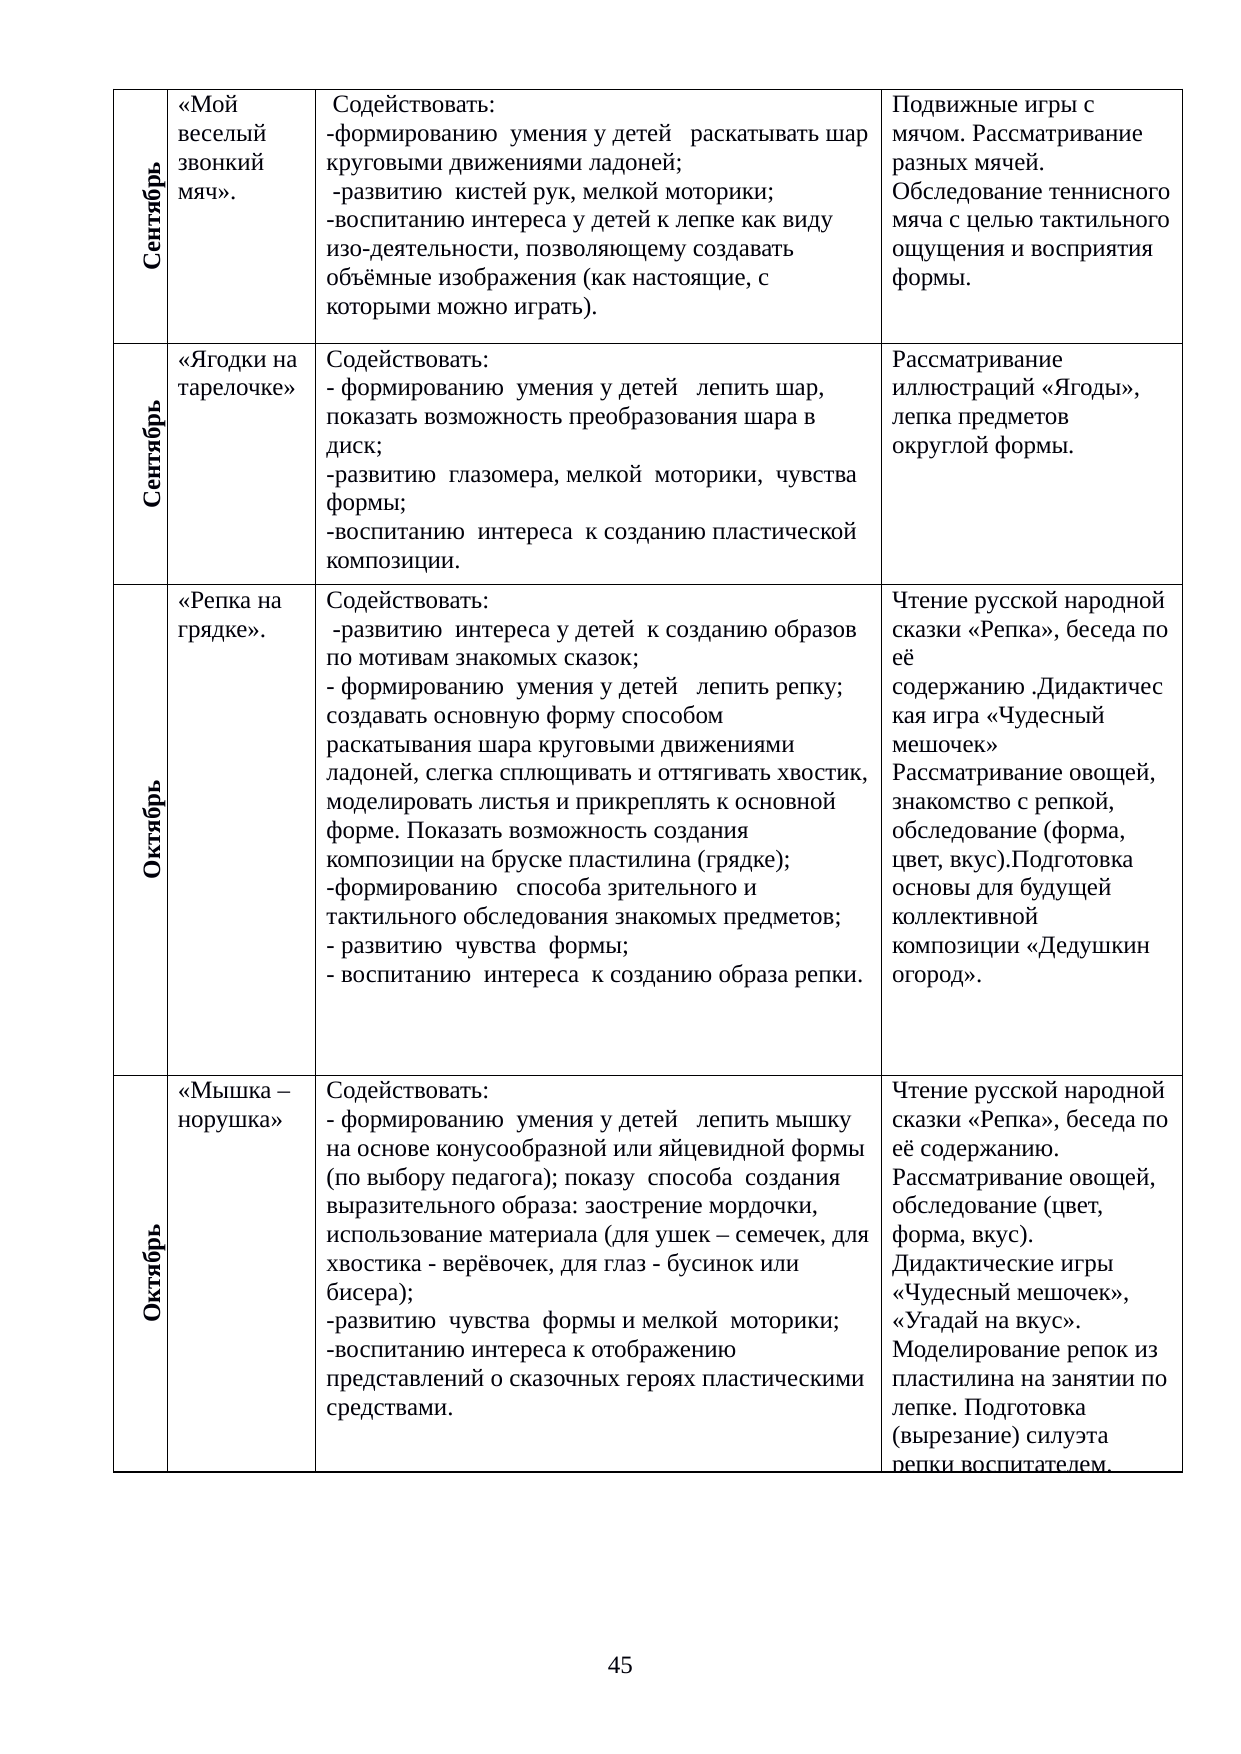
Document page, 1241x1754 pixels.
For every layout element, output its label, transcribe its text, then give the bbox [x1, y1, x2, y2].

table_cell Содействовать: -развитию интереса у детей к созданию образов по мотивам знакомых сказок; - формированию умения у детей лепить репку; создавать основную форму способом раскатывания шара круговыми движениями ладоней, слегка сплющивать и оттягивать хвостик, моделировать листья и прикреплять к основной форме. Показать возможность создания композиции на бруске пластилина (грядке); -формированию способа зрительного и тактильного обследования знакомых предметов; - развитию чувства формы; - воспитанию интереса к созданию образа репки. [316, 585, 881, 1074]
table_cell Подвижные игры с мячом. Рассматривание разных мячей. Обследование теннисного мяча с целью тактильного ощущения и восприятия формы. [882, 90, 1182, 343]
table_cell «Мой веселый звонкий мяч». [168, 90, 315, 343]
table_cell Содействовать: -формированию умения у детей раскатывать шар круговыми движениями ладоней; -развитию кистей рук, мелкой моторики; -воспитанию интереса у детей к лепке как виду изо-деятельности, позволяющему создавать объёмные изображения (как настоящие, с которыми можно играть). [316, 90, 881, 343]
table_cell Октябрь [114, 585, 167, 1074]
table_cell Сентябрь [114, 90, 167, 343]
table_cell Рассматривание иллюстраций «Ягоды», лепка предметов округлой формы. [882, 344, 1182, 584]
table_cell «Ягодки на тарелочке» [168, 344, 315, 584]
table_cell Сентябрь [114, 344, 167, 584]
table_cell Содействовать: - формированию умения у детей лепить шар, показать возможность преобразования шара в диск; -развитию глазомера, мелкой моторики, чувства формы; -воспитанию интереса к созданию пластической композиции. [316, 344, 881, 584]
table_cell Содействовать: - формированию умения у детей лепить мышку на основе конусообразной или яйцевидной формы (по выбору педагога); показу способа создания выразительного образа: заострение мордочки, использование материала (для ушек – семечек, для хвостика - верёвочек, для глаз - бусинок или бисера); -развитию чувства формы и мелкой моторики; -воспитанию интереса к отображению представлений о сказочных героях пластическими средствами. [316, 1076, 881, 1471]
table_cell Октябрь [114, 1076, 167, 1471]
table_cell Чтение русской народной сказки «Репка», беседа по её содержанию .Дидактическая игра «Чудесный мешочек» Рассматривание овощей, знакомство с репкой, обследование (форма, цвет, вкус).Подготовка основы для будущей коллективной композиции «Дедушкин огород». [882, 585, 1182, 1074]
table_cell «Репка на грядке». [168, 585, 315, 1074]
table_cell Чтение русской народной сказки «Репка», беседа по её содержанию. Рассматривание овощей, обследование (цвет, форма, вкус). Дидактические игры «Чудесный мешочек», «Угадай на вкус». Моделирование репок из пластилина на занятии по лепке. Подготовка (вырезание) силуэта репки воспитателем. [882, 1076, 1182, 1471]
table_cell «Мышка – норушка» [168, 1076, 315, 1471]
